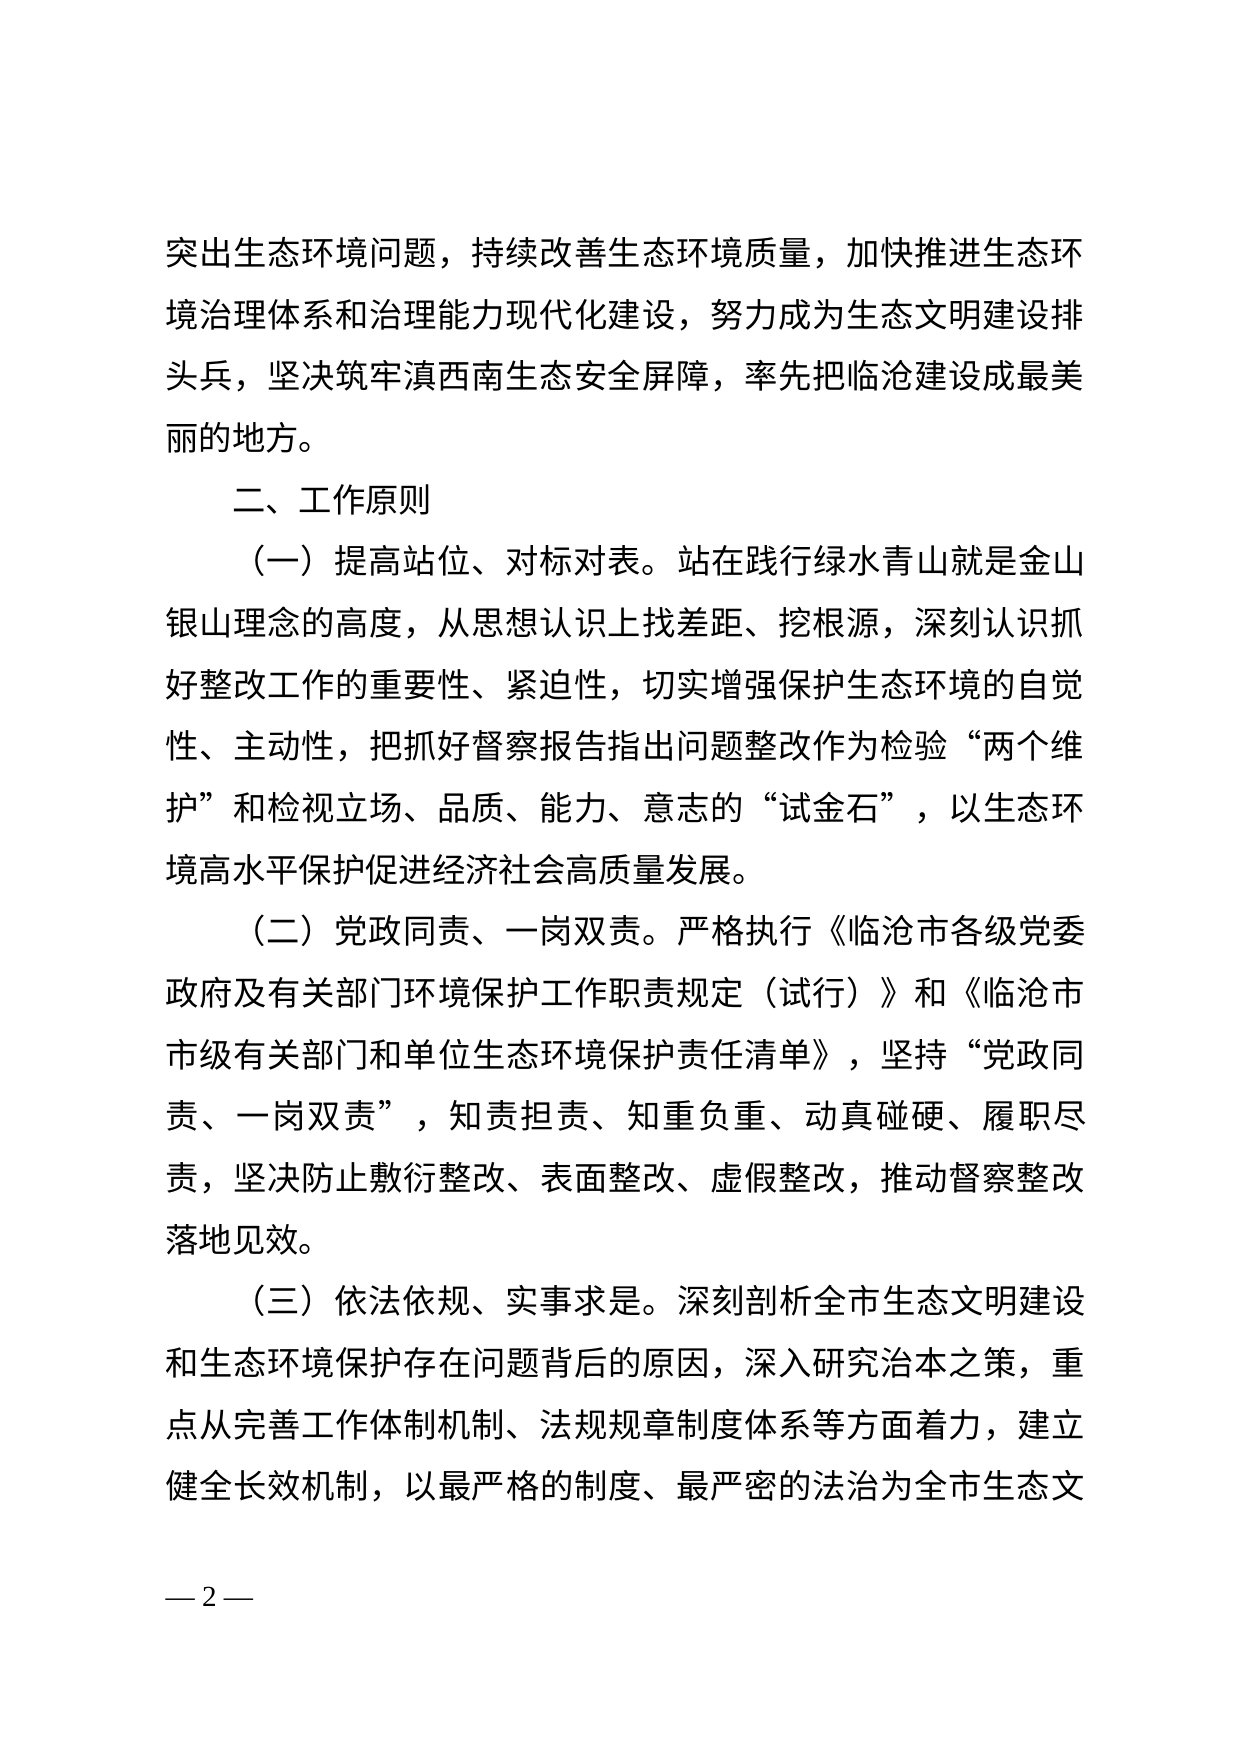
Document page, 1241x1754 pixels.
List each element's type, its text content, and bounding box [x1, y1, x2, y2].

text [165, 1268, 1087, 1515]
text 二、工作原则 [165, 467, 1087, 528]
text （二）党政同责、一岗双责。严格执行《临沧市各级党委政府及有关部门环境保护工作职责规定（试行）》和《临沧市市级有关部门和单位生态环境保护责任清单》，坚持“党政同责、一岗双责”，知责担责、知重负重、动真碰硬、履职尽责，坚决防止敷衍整改、表面整改、虚假整改，推动督察整改落地见效。 [165, 898, 1087, 1268]
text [165, 220, 1087, 467]
text （一）提高站位、对标对表。站在践行绿水青山就是金山银山理念的高度，从思想认识上找差距、挖根源，深刻认识抓好整改工作的重要性、紧迫性，切实增强保护生态环境的自觉性、主动性，把抓好督察报告指出问题整改作为检验“两个维护”和检视立场、品质、能力、意志的“试金石”，以生态环境高水平保护促进经济社会高质量发展。 [165, 528, 1087, 898]
